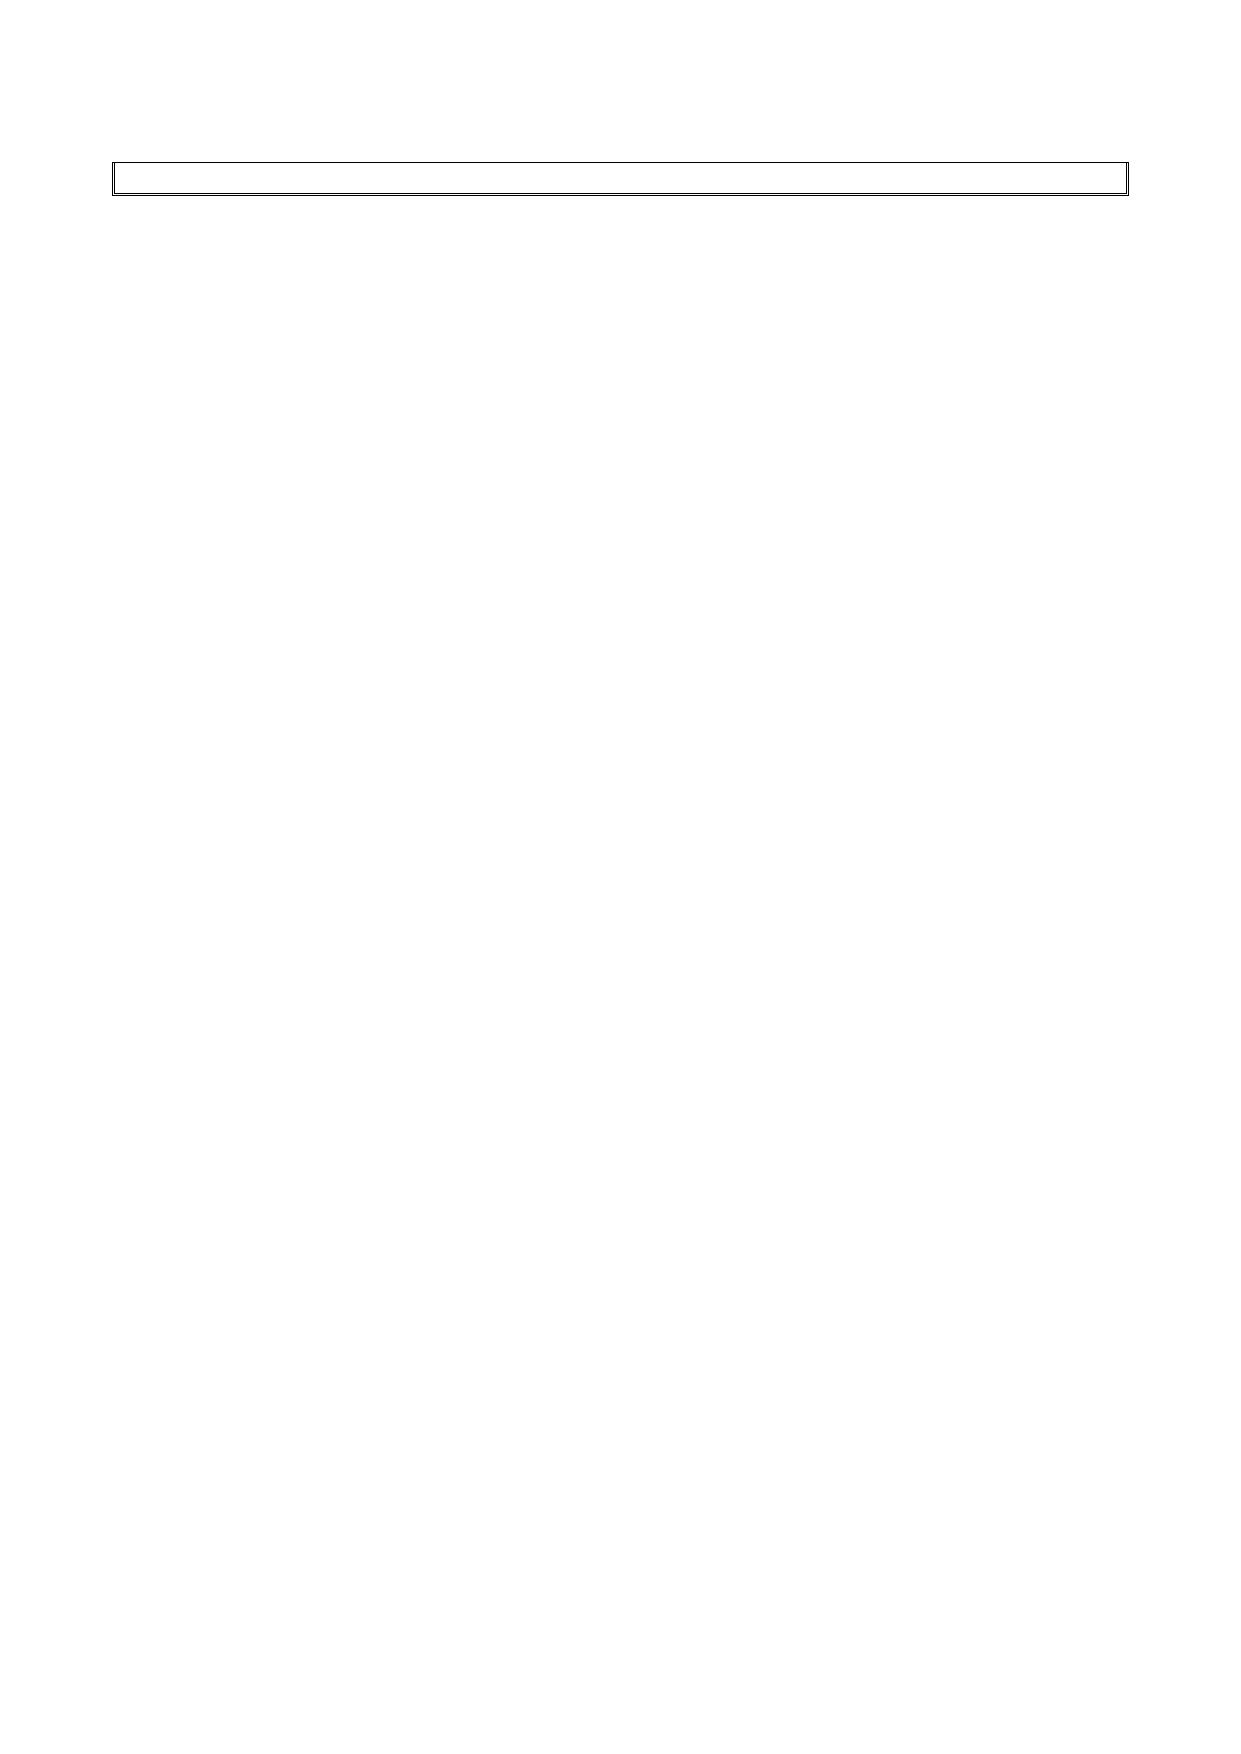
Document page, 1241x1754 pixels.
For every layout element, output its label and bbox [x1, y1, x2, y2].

table_cell [115, 163, 1126, 193]
